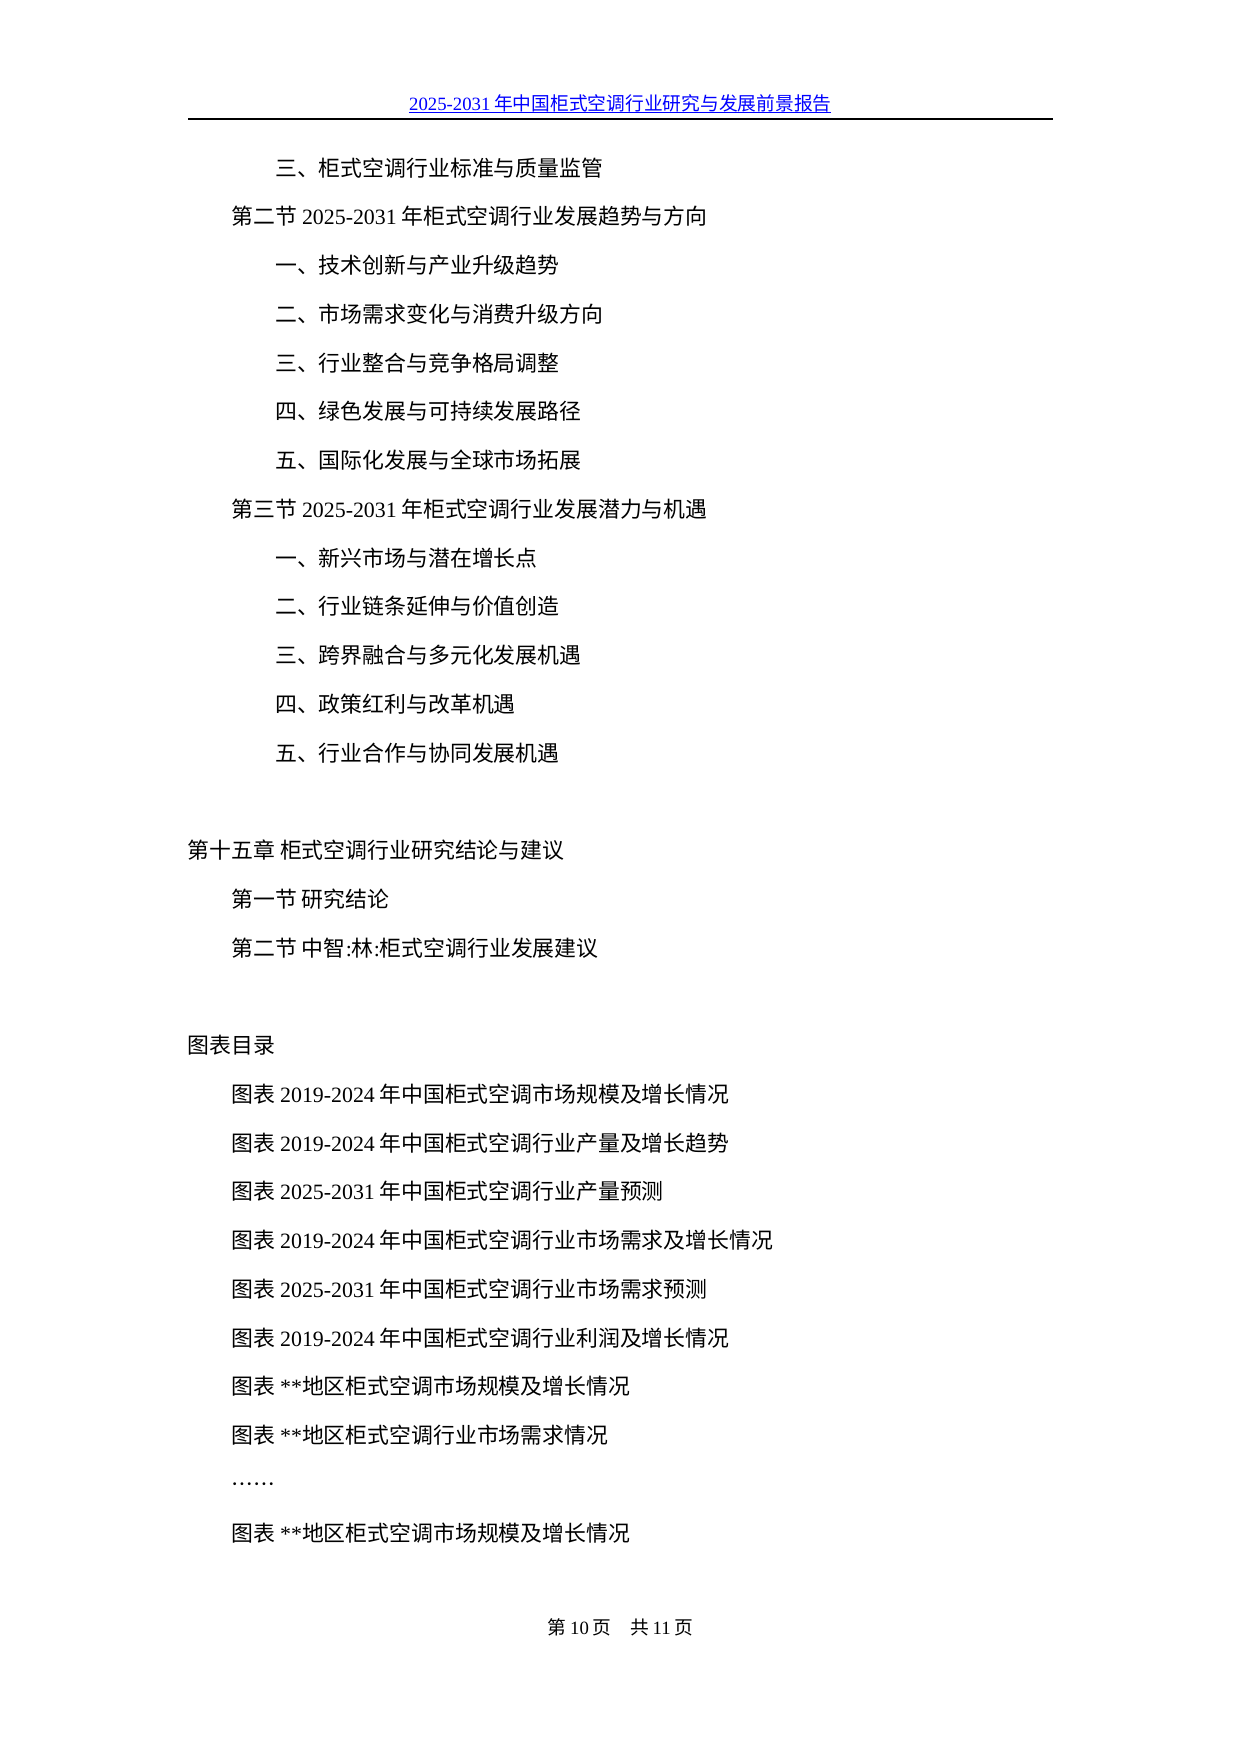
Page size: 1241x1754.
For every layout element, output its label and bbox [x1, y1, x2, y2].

text [187, 150, 1053, 1548]
